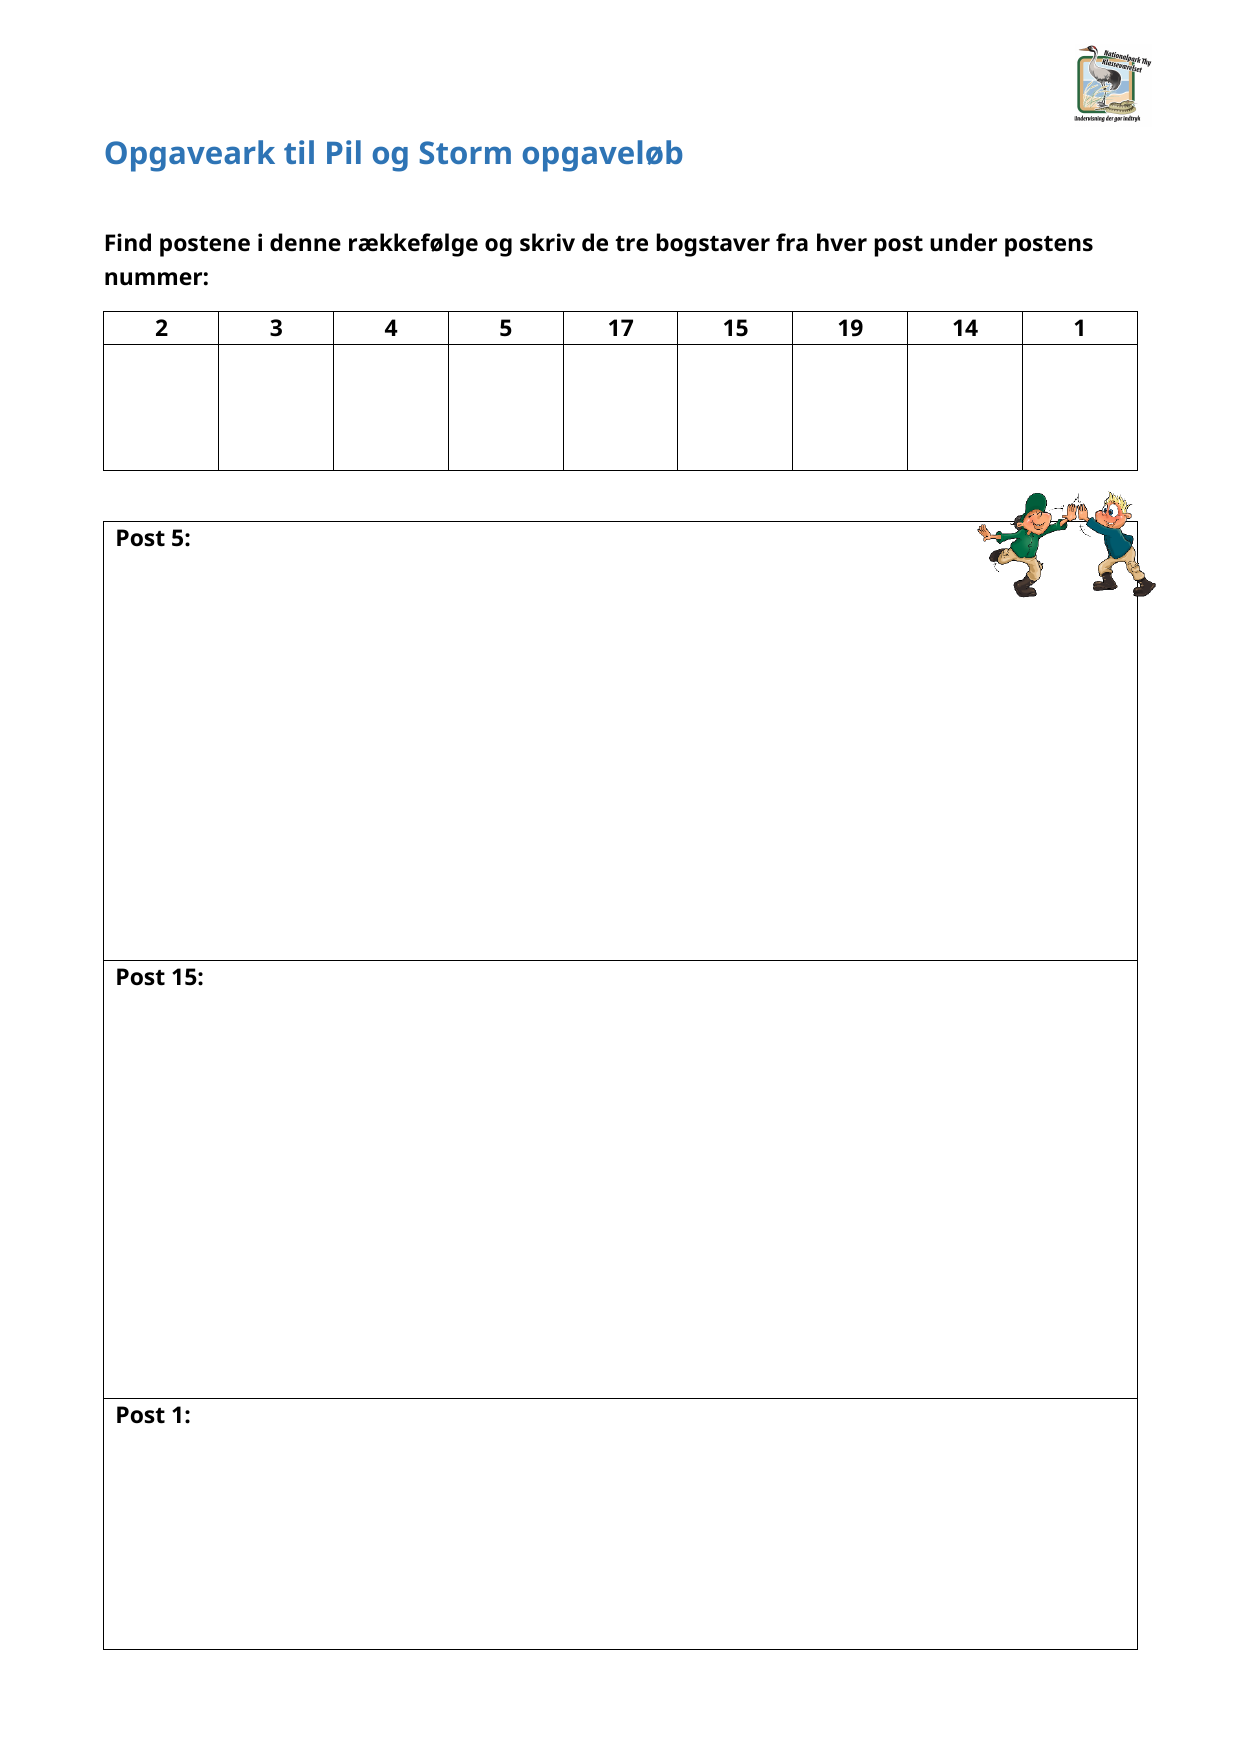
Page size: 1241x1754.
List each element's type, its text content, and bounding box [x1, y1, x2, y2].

table_cell [449, 345, 563, 469]
table_cell [334, 345, 448, 469]
table_header Post 5: [104, 522, 1137, 959]
table_header 15 [678, 312, 792, 343]
table_cell [908, 345, 1022, 469]
table_cell [1023, 345, 1137, 469]
table_cell Post 15: [104, 961, 1137, 1398]
table_header 5 [449, 312, 563, 343]
picture [976, 474, 1162, 612]
table_header 4 [334, 312, 448, 343]
table_header 2 [104, 312, 218, 343]
table_header 19 [793, 312, 907, 343]
table_header 3 [219, 312, 333, 343]
table_cell [793, 345, 907, 469]
table_cell [219, 345, 333, 469]
picture [1074, 44, 1152, 127]
subtitle Opgaveark til Pil og Storm opgaveløb [103, 131, 1152, 173]
table_cell [678, 345, 792, 469]
table_header 14 [908, 312, 1022, 343]
table_cell Post 1: [104, 1399, 1137, 1649]
table_cell [104, 345, 218, 469]
table_header 17 [564, 312, 677, 343]
table_header 1 [1023, 312, 1137, 343]
table_cell [564, 345, 677, 469]
text Find postene i denne rækkefølge og skriv de tre bogstaver fra hver post under postens nummer: [103, 227, 1152, 292]
